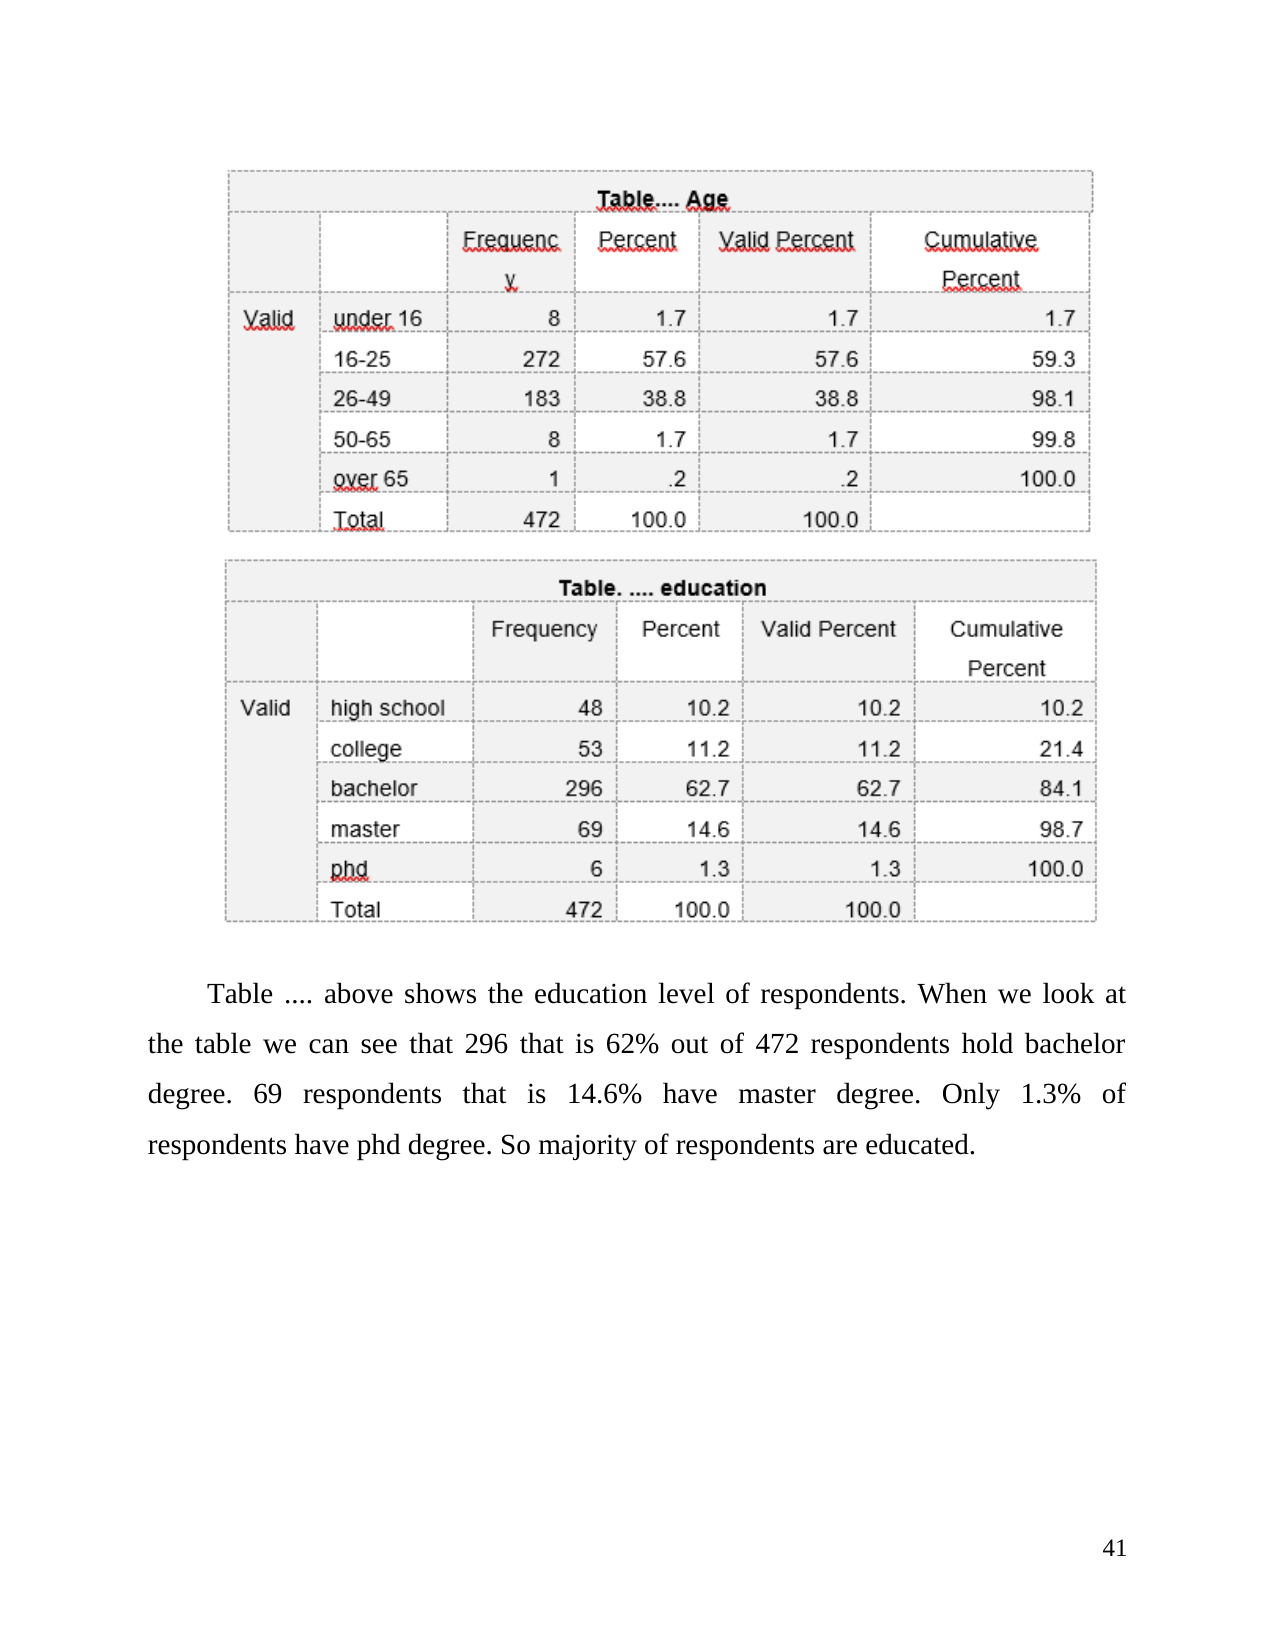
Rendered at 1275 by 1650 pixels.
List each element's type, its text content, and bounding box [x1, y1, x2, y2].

picture [206, 147, 1118, 948]
text Table .... above shows the education level of respondents. When we look at the table we can see that 296 that is 62% out of 472 respondents hold bachelor degree. 69 respondents that is 14.6% have master degree. Only 1.3% of respondents have phd degree. So majority of respondents are educated. [148, 976, 1127, 1160]
